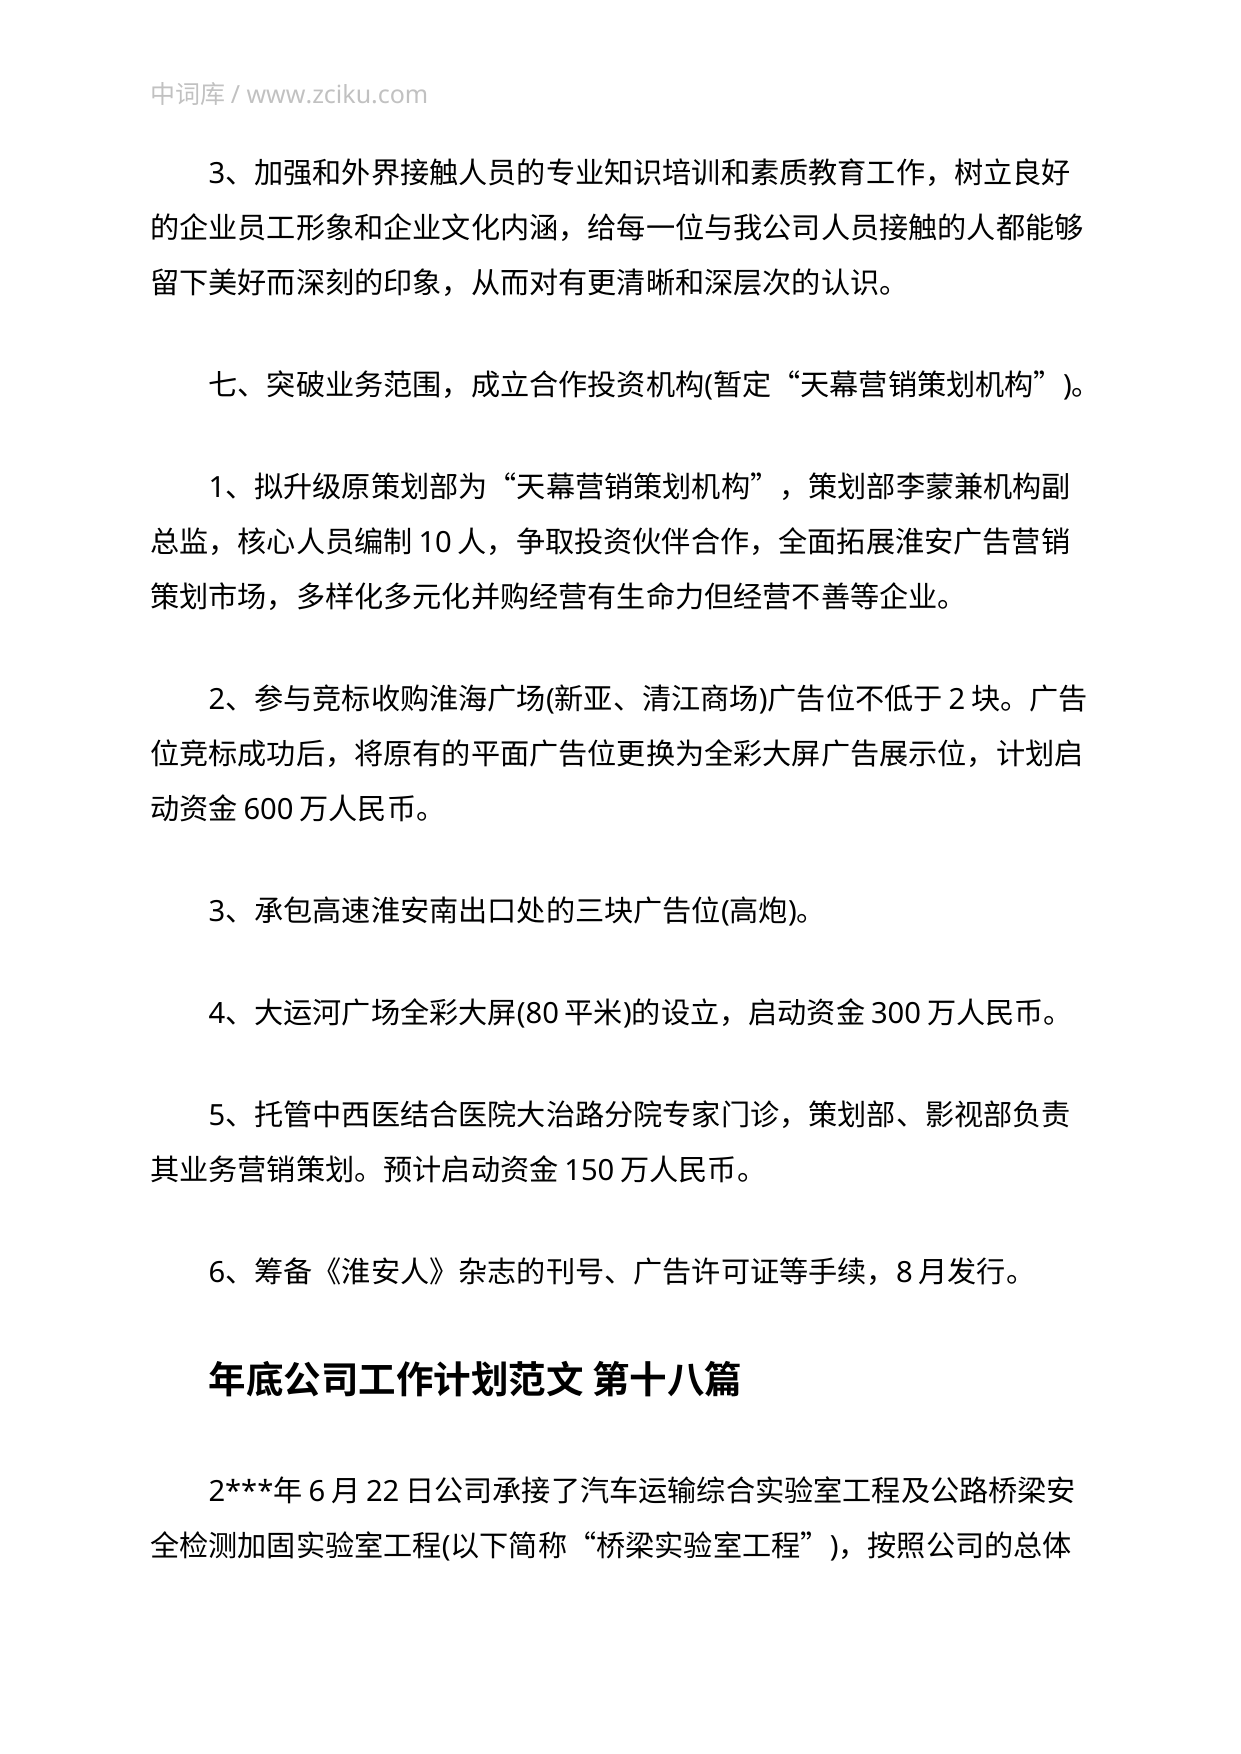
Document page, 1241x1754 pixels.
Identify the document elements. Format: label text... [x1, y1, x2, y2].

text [150, 1468, 1090, 1565]
text 4、大运河广场全彩大屏(80平米)的设立，启动资金300万人民币。 [150, 989, 1090, 1032]
text 年底公司工作计划范文 第十八篇 [150, 1350, 1090, 1404]
text 七、突破业务范围，成立合作投资机构(暂定“天幕营销策划机构”)。 [150, 362, 1090, 404]
text 5、托管中西医结合医院大治路分院专家门诊，策划部、影视部负责其业务营销策划。预计启动资金150万人民币。 [150, 1091, 1090, 1189]
text 1、拟升级原策划部为“天幕营销策划机构”，策划部李蒙兼机构副总监，核心人员编制10人，争取投资伙伴合作，全面拓展淮安广告营销策划市场，多样化多元化并购经营有生命力但经营不善等企业。 [150, 464, 1090, 616]
text 6、筹备《淮安人》杂志的刊号、广告许可证等手续，8月发行。 [150, 1248, 1090, 1291]
text 3、承包高速淮安南出口处的三块广告位(高炮)。 [150, 887, 1090, 930]
text 3、加强和外界接触人员的专业知识培训和素质教育工作，树立良好的企业员工形象和企业文化内涵，给每一位与我公司人员接触的人都能够留下美好而深刻的印象，从而对有更清晰和深层次的认识。 [150, 150, 1090, 302]
text 2、参与竞标收购淮海广场(新亚、清江商场)广告位不低于2块。广告位竞标成功后，将原有的平面广告位更换为全彩大屏广告展示位，计划启动资金600万人民币。 [150, 675, 1090, 828]
